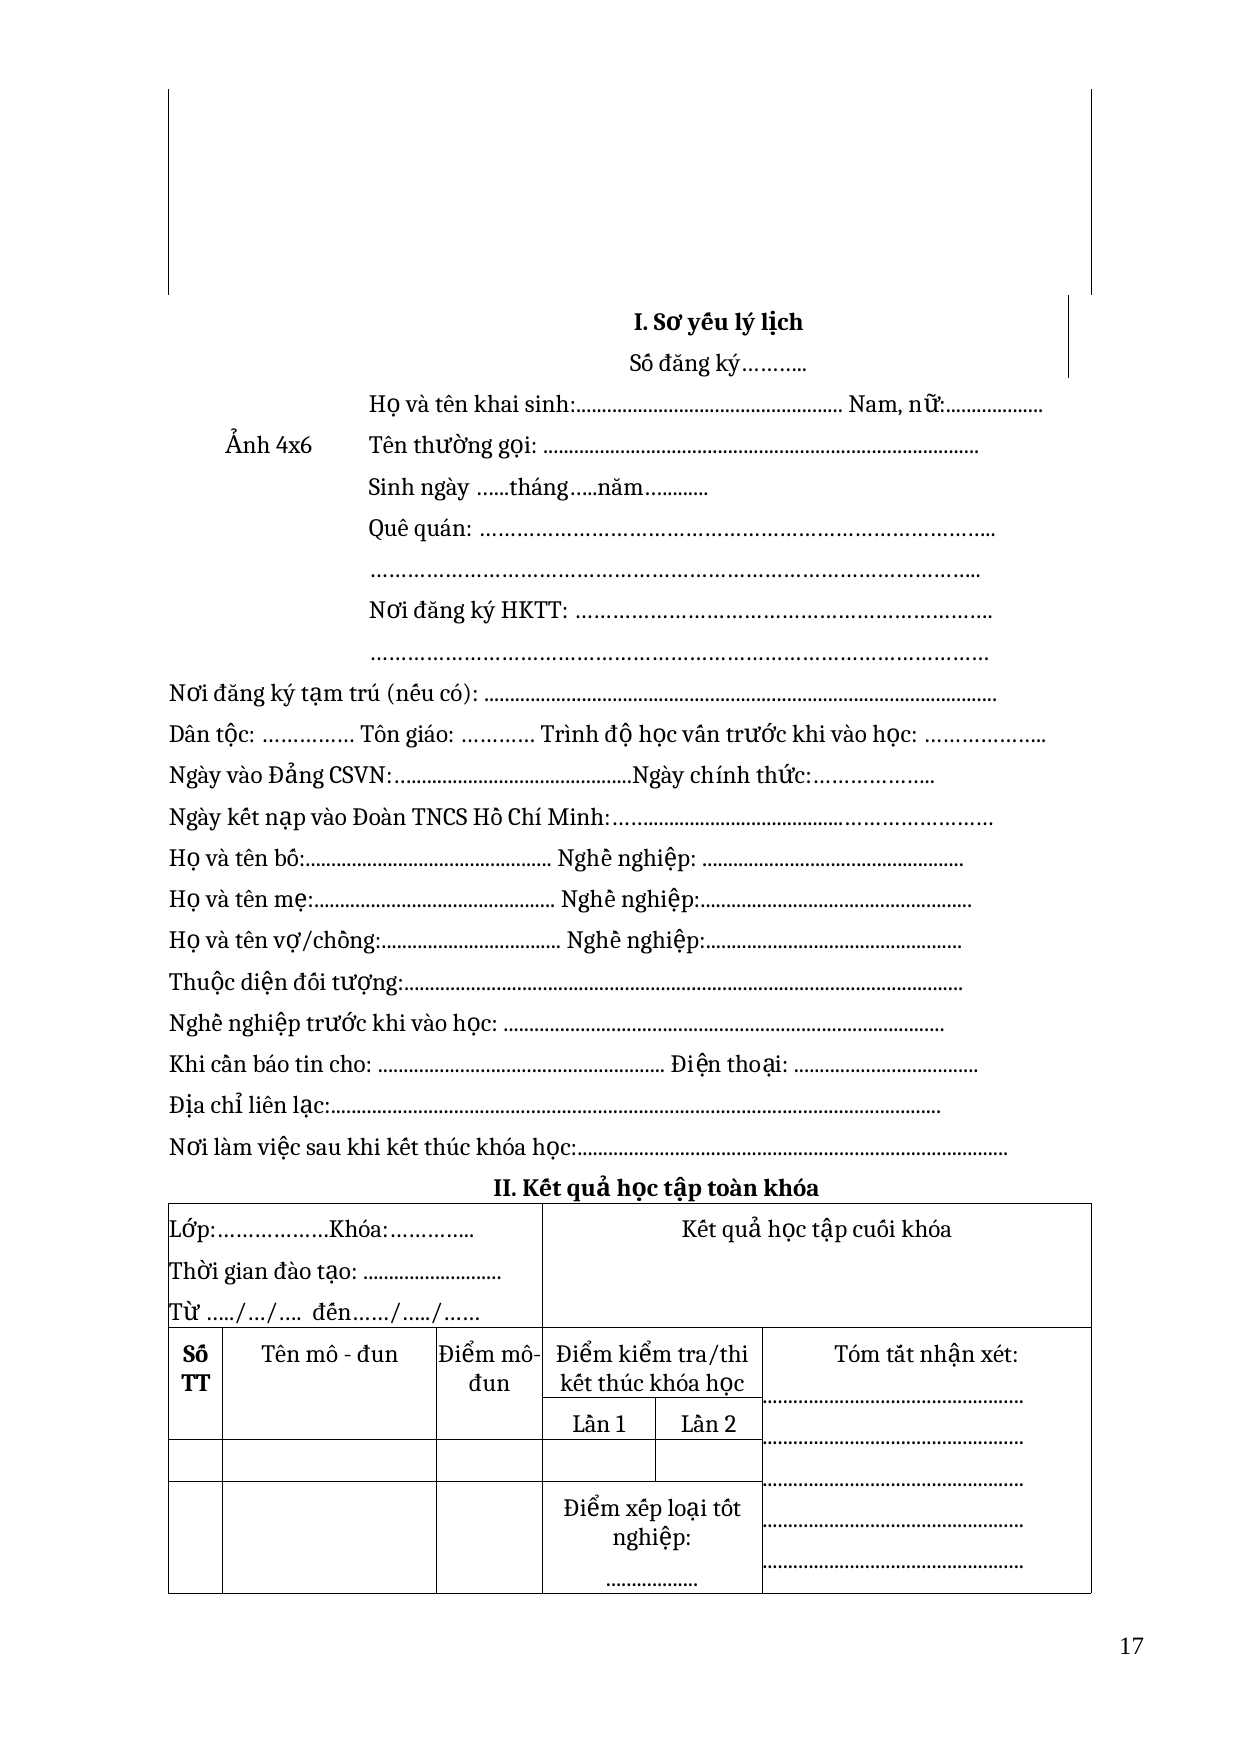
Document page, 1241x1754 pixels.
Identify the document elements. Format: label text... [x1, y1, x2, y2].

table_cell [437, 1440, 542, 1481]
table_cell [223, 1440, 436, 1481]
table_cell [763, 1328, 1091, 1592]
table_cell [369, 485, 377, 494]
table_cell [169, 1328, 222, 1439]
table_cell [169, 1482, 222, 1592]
text Dân tộc: …………… Tôn giáo: ………… Trình độ học vấn trước khi vào học: ……………….. [169, 720, 1144, 749]
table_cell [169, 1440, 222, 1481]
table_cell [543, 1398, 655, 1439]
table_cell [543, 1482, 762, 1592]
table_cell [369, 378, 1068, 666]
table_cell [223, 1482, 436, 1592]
text Khi cần báo tin cho: ........................................................ Điện thoại: .................................... [169, 1050, 1144, 1079]
text Ngày kết nạp vào Đoàn TNCS Hồ Chí Minh:……......................................…………………… [169, 802, 1144, 831]
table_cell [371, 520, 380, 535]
text Họ và tên bố:................................................ Nghề nghiệp: ................................................... [169, 844, 1144, 872]
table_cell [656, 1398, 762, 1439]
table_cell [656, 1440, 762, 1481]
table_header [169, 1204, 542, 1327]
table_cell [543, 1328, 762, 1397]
text Nơi làm việc sau khi kết thúc khóa học:.................................................................................... [169, 1132, 1144, 1161]
text Ngày vào Đảng CSVN:…...........................................Ngày chính thức:……………….. [169, 761, 1144, 790]
text II. Kết quả học tập toàn khóa [169, 1174, 1144, 1202]
text Họ và tên vợ/chồng:................................... Nghề nghiệp:.................................................. [169, 926, 1144, 955]
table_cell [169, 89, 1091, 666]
text Thuộc diện đối tượng:............................................................................................................. [169, 967, 1144, 996]
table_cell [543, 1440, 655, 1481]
text Nơi đăng ký tạm trú (nếu có): .................................................................................................... [169, 679, 1144, 707]
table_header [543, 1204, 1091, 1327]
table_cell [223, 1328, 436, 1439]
text Nghề nghiệp trước khi vào học: ...................................................................................... [169, 1009, 1144, 1037]
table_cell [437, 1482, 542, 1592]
text Địa chỉ liên lạc:....................................................................................................................... [169, 1091, 1144, 1120]
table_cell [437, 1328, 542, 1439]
text Họ và tên mẹ:............................................... Nghề nghiệp:..................................................... [169, 885, 1144, 914]
